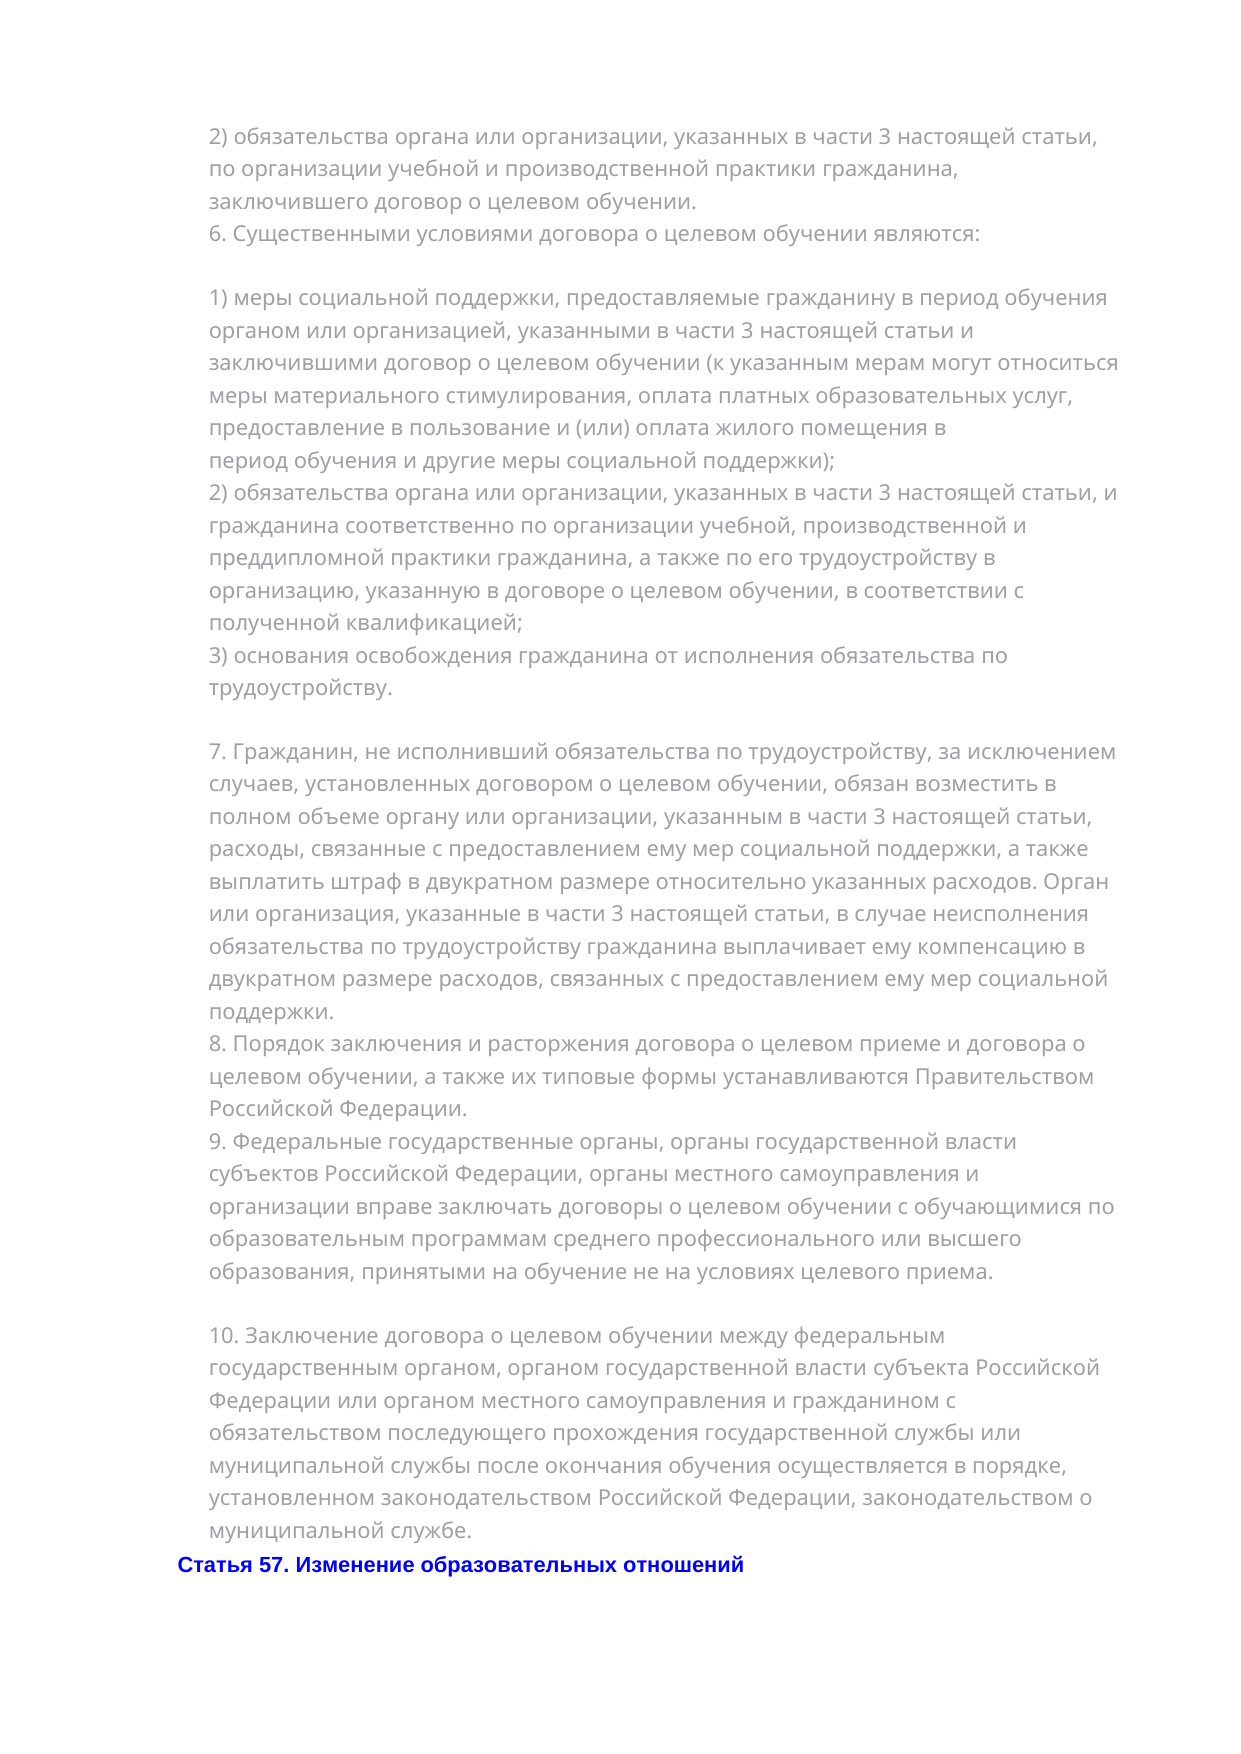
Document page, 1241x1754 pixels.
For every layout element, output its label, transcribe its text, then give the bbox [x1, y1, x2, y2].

text 6. Существенными условиями договора о целевом обучении являются: [208, 216, 1120, 248]
text 2) обязательства органа или организации, указанных в части 3 настоящей статьи, по организации учебной и производственной практики гражданина, заключившего договор о целевом обучении. [208, 118, 1120, 216]
text 8. Порядок заключения и расторжения договора о целевом приеме и договора о целевом обучении, а также их типовые формы устанавливаются Правительством Российской Федерации. [208, 1026, 1120, 1123]
text Статья 57. Изменение образовательных отношений [177, 1544, 1152, 1577]
text 9. Федеральные государственные органы, органы государственной власти субъектов Российской Федерации, органы местного самоуправления и организации вправе заключать договоры о целевом обучении с обучающимися по образовательным программам среднего профессионального или высшего образования, принятыми на обучение не на условиях целевого приема. [208, 1123, 1120, 1286]
text 3) основания освобождения гражданина от исполнения обязательства по трудоустройству. [208, 637, 1120, 702]
text 1) меры социальной поддержки, предоставляемые гражданину в период обучения органом или организацией, указанными в части 3 настоящей статьи и заключившими договор о целевом обучении (к указанным мерам могут относиться меры материального стимулирования, оплата платных образовательных услуг, предоставление в пользование и (или) оплата жилого помещения в период обучения и другие меры социальной поддержки); [208, 279, 1120, 474]
text 10. Заключение договора о целевом обучении между федеральным государственным органом, органом государственной власти субъекта Российской Федерации или органом местного самоуправления и гражданином с обязательством последующего прохождения государственной службы или муниципальной службы после окончания обучения осуществляется в порядке, установленном законодательством Российской Федерации, законодательством о муниципальной службе. [208, 1317, 1120, 1544]
text 2) обязательства органа или организации, указанных в части 3 настоящей статьи, и гражданина соответственно по организации учебной, производственной и преддипломной практики гражданина, а также по его трудоустройству в организацию, указанную в договоре о целевом обучении, в соответствии с полученной квалификацией; [208, 474, 1120, 637]
text 7. Гражданин, не исполнивший обязательства по трудоустройству, за исключением случаев, установленных договором о целевом обучении, обязан возместить в полном объеме органу или организации, указанным в части 3 настоящей статьи, расходы, связанные с предоставлением ему мер социальной поддержки, а также выплатить штраф в двукратном размере относительно указанных расходов. Орган или организация, указанные в части 3 настоящей статьи, в случае неисполнения обязательства по трудоустройству гражданина выплачивает ему компенсацию в двукратном размере расходов, связанных с предоставлением ему мер социальной поддержки. [208, 733, 1120, 1026]
